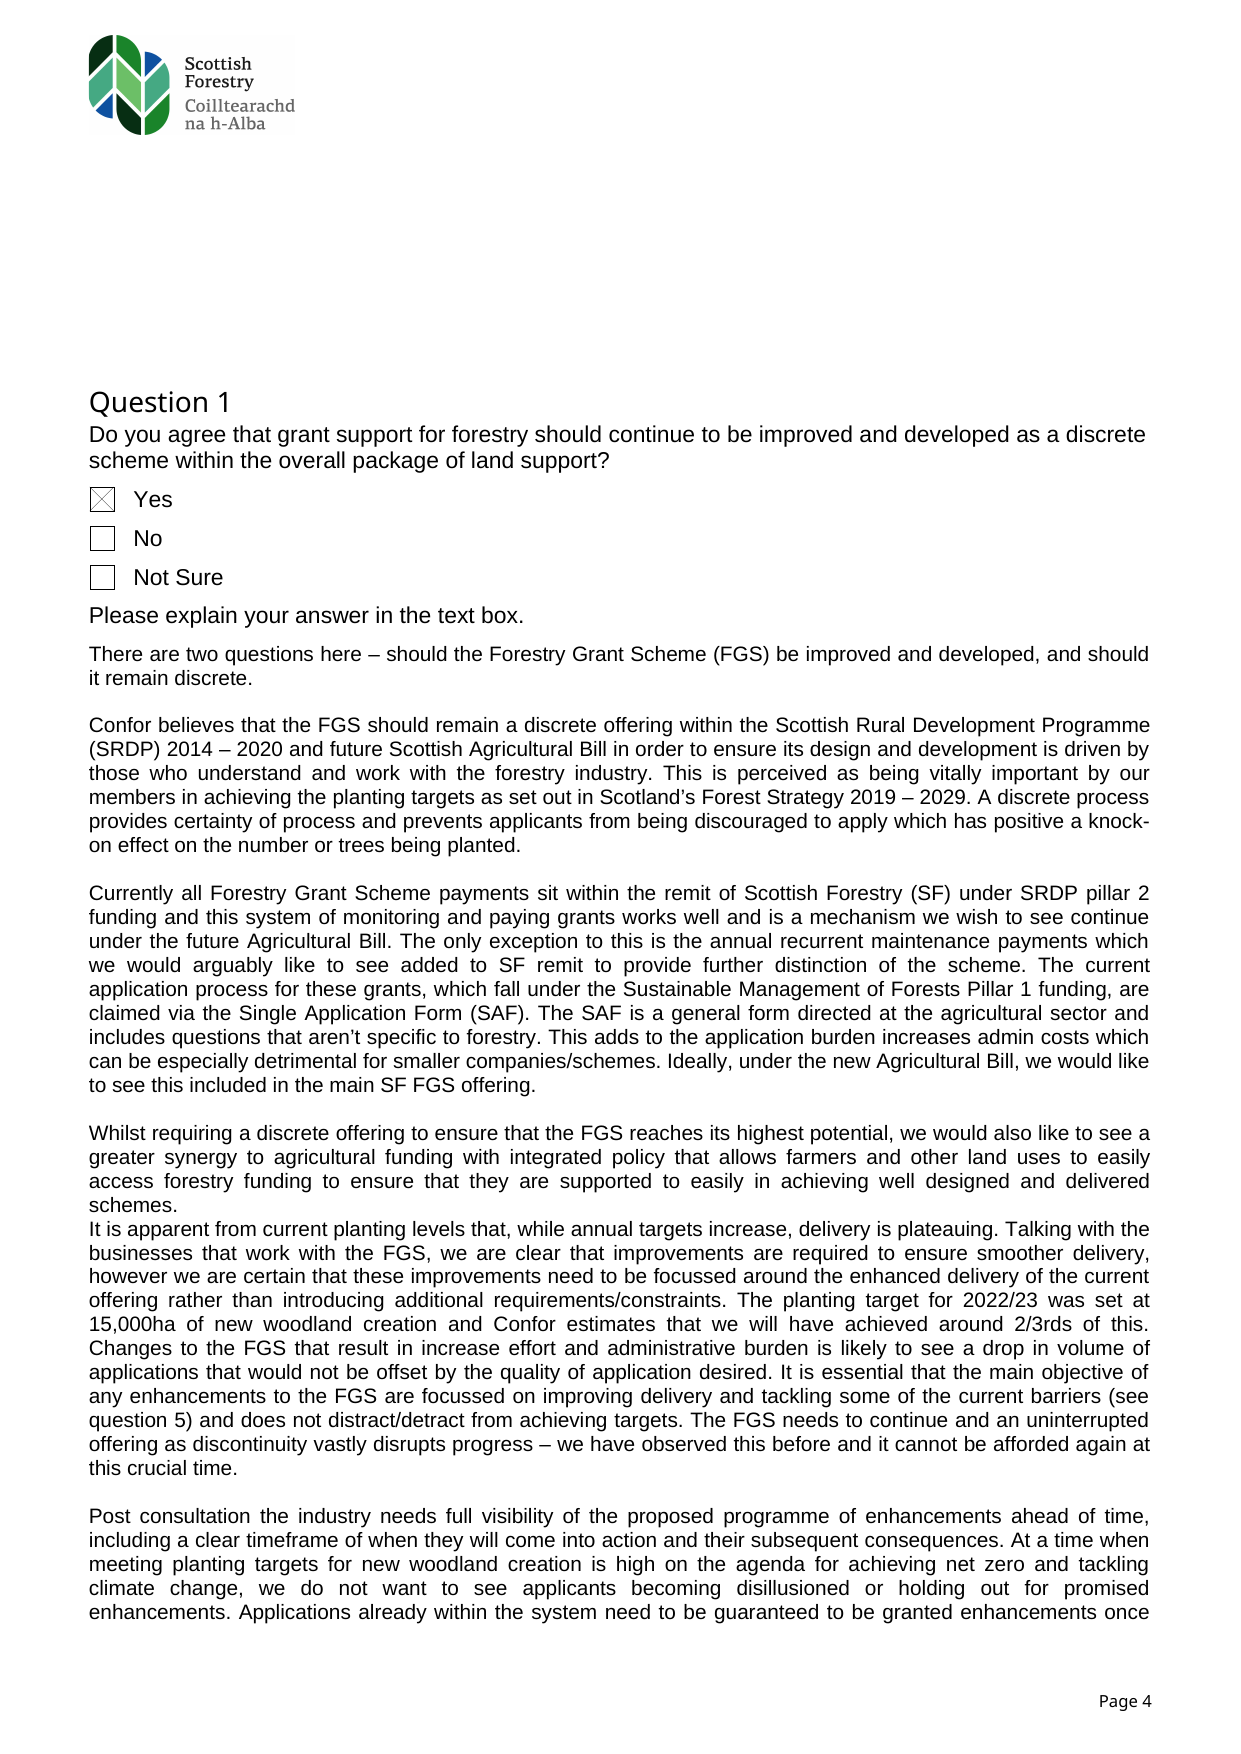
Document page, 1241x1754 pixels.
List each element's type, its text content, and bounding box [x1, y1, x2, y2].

text It is apparent from current planting levels that, while annual targets increase, delivery is plateauing. Talking with the businesses that work with the FGS, we are clear that improvements are required to ensure smoother delivery, however we are certain that these improvements need to be focussed around the enhanced delivery of the current offering rather than introducing additional requirements/constraints. The planting target for 2022/23 was set at 15,000ha of new woodland creation and Confor estimates that we will have achieved around 2/3rds of this. Changes to the FGS that result in increase effort and administrative burden is likely to see a drop in volume of applications that would not be offset by the quality of application desired. It is essential that the main objective of any enhancements to the FGS are focussed on improving delivery and tackling some of the current barriers (see question 5) and does not distract/detract from achieving targets. The FGS needs to continue and an uninterrupted offering as discontinuity vastly disrupts progress – we have observed this before and it cannot be afforded again at this crucial time. [89, 1216, 1152, 1480]
text Whilst requiring a discrete offering to ensure that the FGS reaches its highest potential, we would also like to see a greater synergy to agricultural funding with integrated policy that allows farmers and other land uses to easily access forestry funding to ensure that they are supported to easily in achieving well designed and delivered schemes. [89, 1121, 1152, 1216]
text No [89, 525, 1152, 551]
text There are two questions here – should the Forestry Grant Scheme (FGS) be improved and developed, and should it remain discrete. [89, 641, 1152, 689]
text Confor believes that the FGS should remain a discrete offering within the Scottish Rural Development Programme (SRDP) 2014 – 2020 and future Scottish Agricultural Bill in order to ensure its design and development is driven by those who understand and work with the forestry industry. This is perceived as being vitally important by our members in achieving the planting targets as set out in Scotland’s Forest Strategy 2019 – 2029. A discrete process provides certainty of process and prevents applicants from being discouraged to apply which has positive a knock-on effect on the number or trees being planted. [89, 713, 1152, 857]
text Currently all Forestry Grant Scheme payments sit within the remit of Scottish Forestry (SF) under SRDP pillar 2 funding and this system of monitoring and paying grants works well and is a mechanism we wish to see continue under the future Agricultural Bill. The only exception to this is the annual recurrent maintenance payments which we would arguably like to see added to SF remit to provide further distinction of the scheme. The current application process for these grants, which fall under the Sustainable Management of Forests Pillar 1 funding, are claimed via the Single Application Form (SAF). The SAF is a general form directed at the agricultural sector and includes questions that aren’t specific to forestry. This adds to the application burden increases admin costs which can be especially detrimental for smaller companies/schemes. Ideally, under the new Agricultural Bill, we would like to see this included in the main SF FGS offering. [89, 881, 1152, 1097]
text Please explain your answer in the text box. [89, 602, 1152, 629]
text Yes [114, 486, 1152, 512]
subtitle Question 1 [89, 382, 1152, 421]
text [89, 1504, 1152, 1624]
text Do you agree that grant support for forestry should continue to be improved and developed as a discrete scheme within the overall package of land support? [89, 421, 1152, 473]
text Not Sure [89, 564, 1152, 590]
picture [88, 35, 295, 135]
